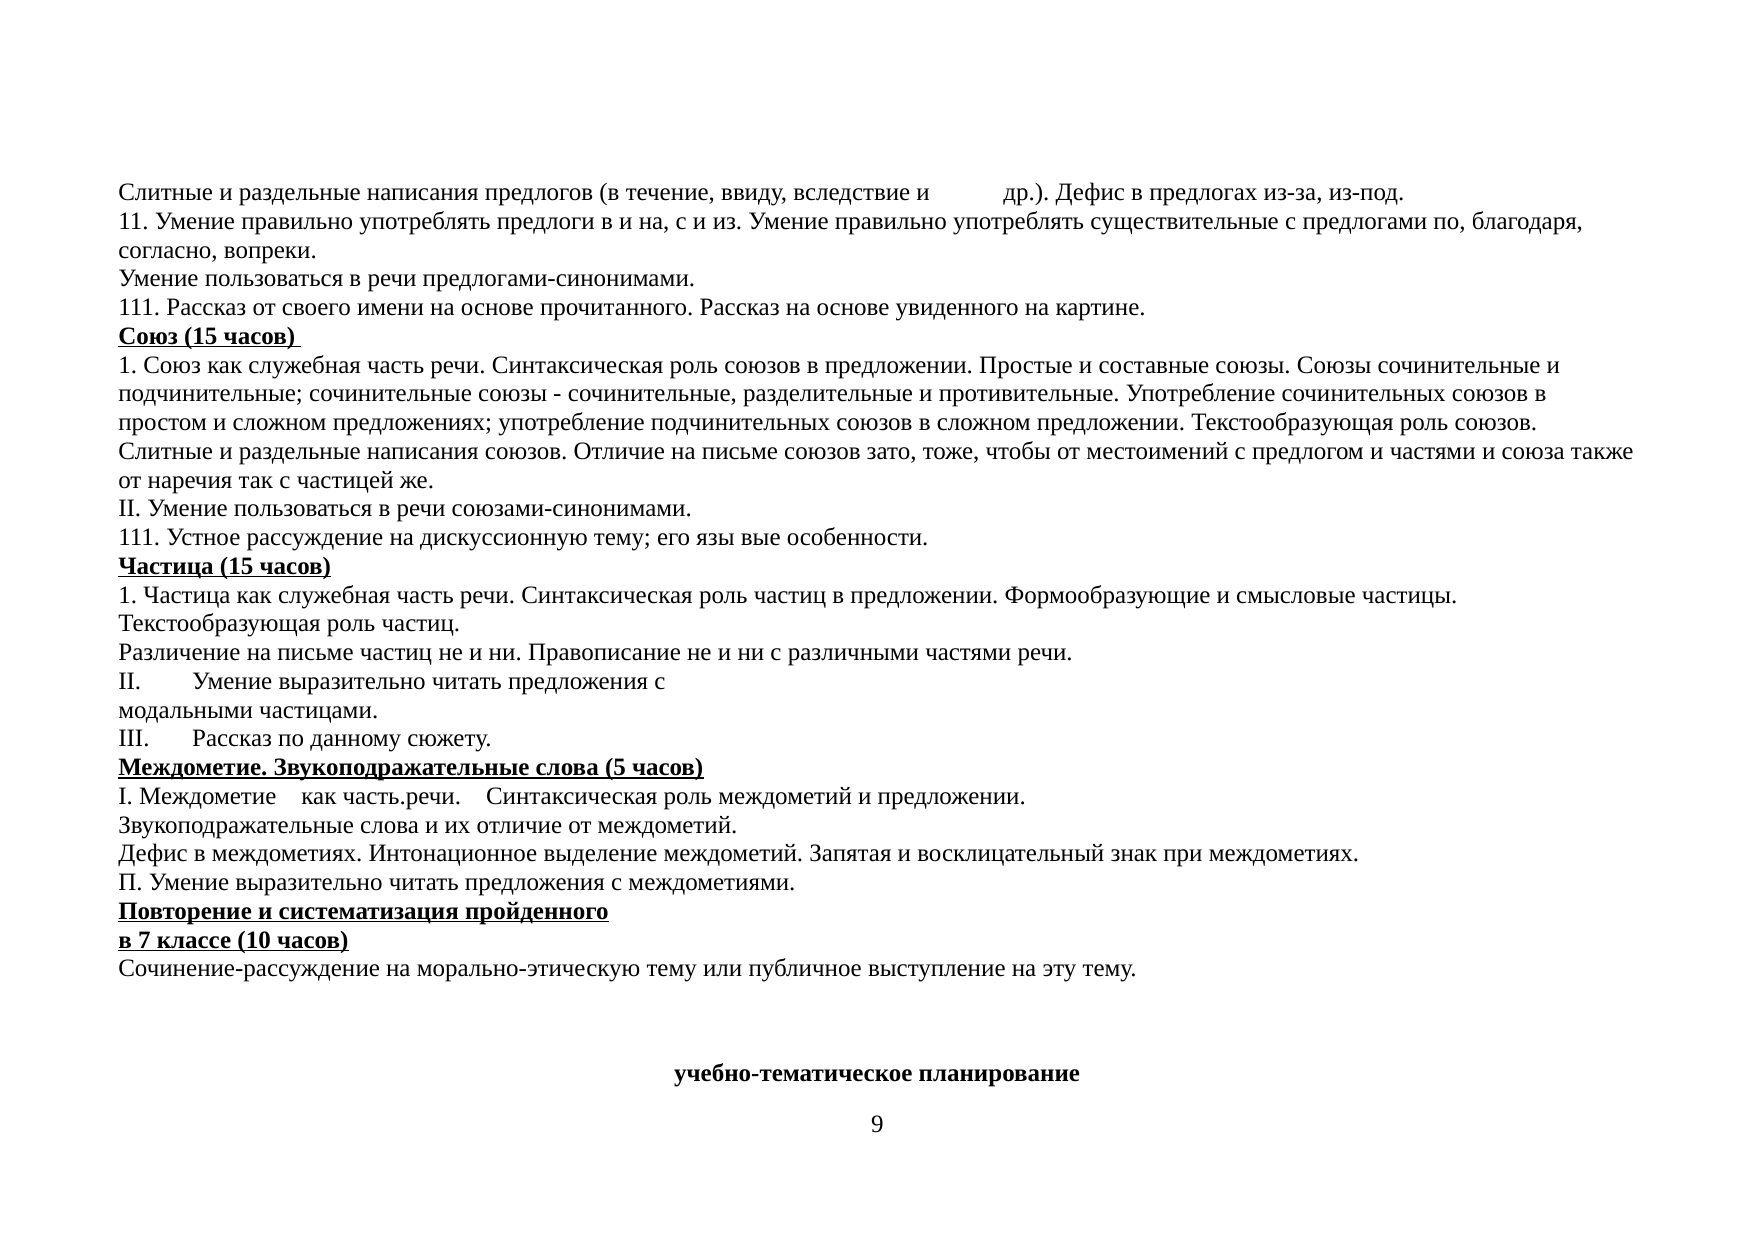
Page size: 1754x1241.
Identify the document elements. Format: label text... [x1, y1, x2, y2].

text 111. Рассказ от своего имени на основе прочитанного. Рассказ на основе увиденного на картине. [118, 292, 1636, 321]
text Междометие. Звукоподражательные слова (5 часов) [118, 752, 1636, 781]
text I. Междометие как часть.речи. Синтаксическая роль междометий и предложении. [118, 781, 1636, 810]
text учебно-тематическое планирование [118, 1058, 1636, 1087]
text Повторение и систематизация пройденного [118, 896, 1636, 925]
text Умение пользоваться в речи предлогами-синонимами. [118, 263, 1636, 292]
text Слитные и раздельные написания предлогов (в течение, ввиду, вследствие и др.). Дефис в предлогах из-за, из-под. [118, 177, 1636, 206]
text 111. Устное рассуждение на дискуссионную тему; его язы вые особенности. [118, 522, 1636, 551]
text 1. Частица как служебная часть речи. Синтаксическая роль частиц в предложении. Формообразующие и смысловые частицы. Текстообразующая роль частиц. [118, 580, 1636, 637]
text Слитные и раздельные написания союзов. Отличие на письме союзов зато, тоже, чтобы от местоимений с предлогом и частями и союза также от наречия так с частицей же. [118, 436, 1636, 493]
text II. Умение выразительно читать предложения с [118, 666, 1636, 695]
text Частица (15 часов) [118, 551, 1636, 580]
text модальными частицами. [118, 695, 1636, 723]
text 11. Умение правильно употреблять предлоги в и на, с и из. Умение правильно употреблять существительные с предлогами по, благодаря, согласно, вопреки. [118, 206, 1636, 263]
text Различение на письме частиц не и ни. Правописание не и ни с различными частями речи. [118, 637, 1636, 666]
text III. Рассказ по данному сюжету. [118, 723, 1636, 752]
text Союз (15 часов) [118, 321, 1636, 350]
text П. Умение выразительно читать предложения с междометиями. [118, 867, 1636, 896]
text в 7 классе (10 часов) [118, 925, 1636, 953]
text 1. Союз как служебная часть речи. Синтаксическая роль союзов в предложении. Простые и составные союзы. Союзы сочинительные и подчинительные; сочинительные союзы - сочинительные, разделительные и противительные. Употребление сочинительных союзов в простом и сложном предложениях; употребление подчинительных союзов в сложном предложении. Текстообразующая роль союзов. [118, 350, 1636, 436]
text Звукоподражательные слова и их отличие от междометий. [118, 810, 1636, 838]
text Дефис в междометиях. Интонационное выделение междометий. Запятая и восклицательный знак при междометиях. [118, 838, 1636, 867]
text Сочинение-рассуждение на морально-этическую тему или публичное выступление на эту тему. [118, 953, 1636, 982]
text II. Умение пользоваться в речи союзами-синонимами. [118, 493, 1636, 522]
